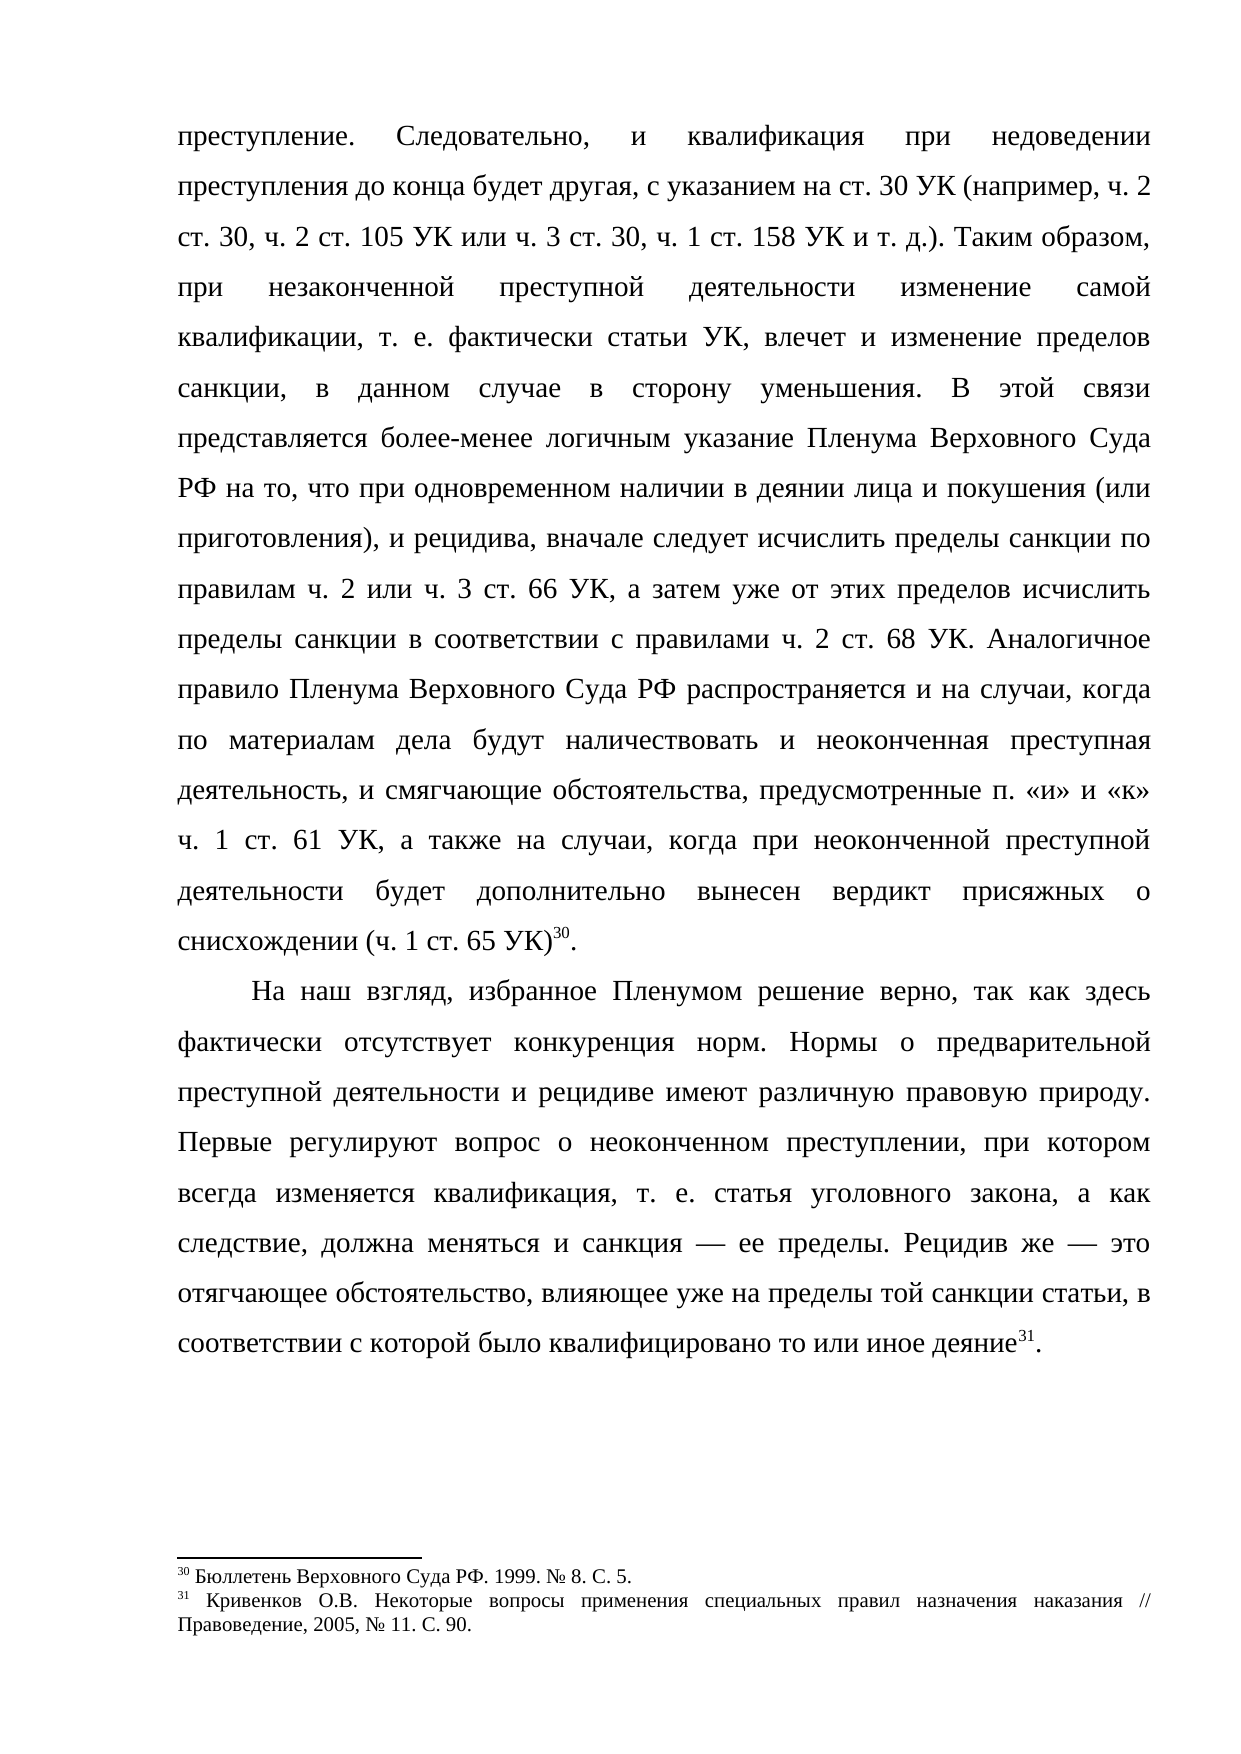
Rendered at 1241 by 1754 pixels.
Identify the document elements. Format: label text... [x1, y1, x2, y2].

text На наш взгляд, избранное Пленумом решение верно, так как здесь фактически отсутствует конкуренция норм. Нормы о предварительной преступной деятельности и рецидиве имеют различную правовую природу. Первые регулируют вопрос о неоконченном преступлении, при котором всегда изменяется квалификация, т. е. статья уголовного закона, а как следствие, должна меняться и санкция — ее пределы. Рецидив же — это отягчающее обстоятельство, влияющее уже на пределы той санкции статьи, в соответствии с которой было квалифицировано то или иное деяние. [177, 973, 1152, 1359]
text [177, 118, 1152, 957]
